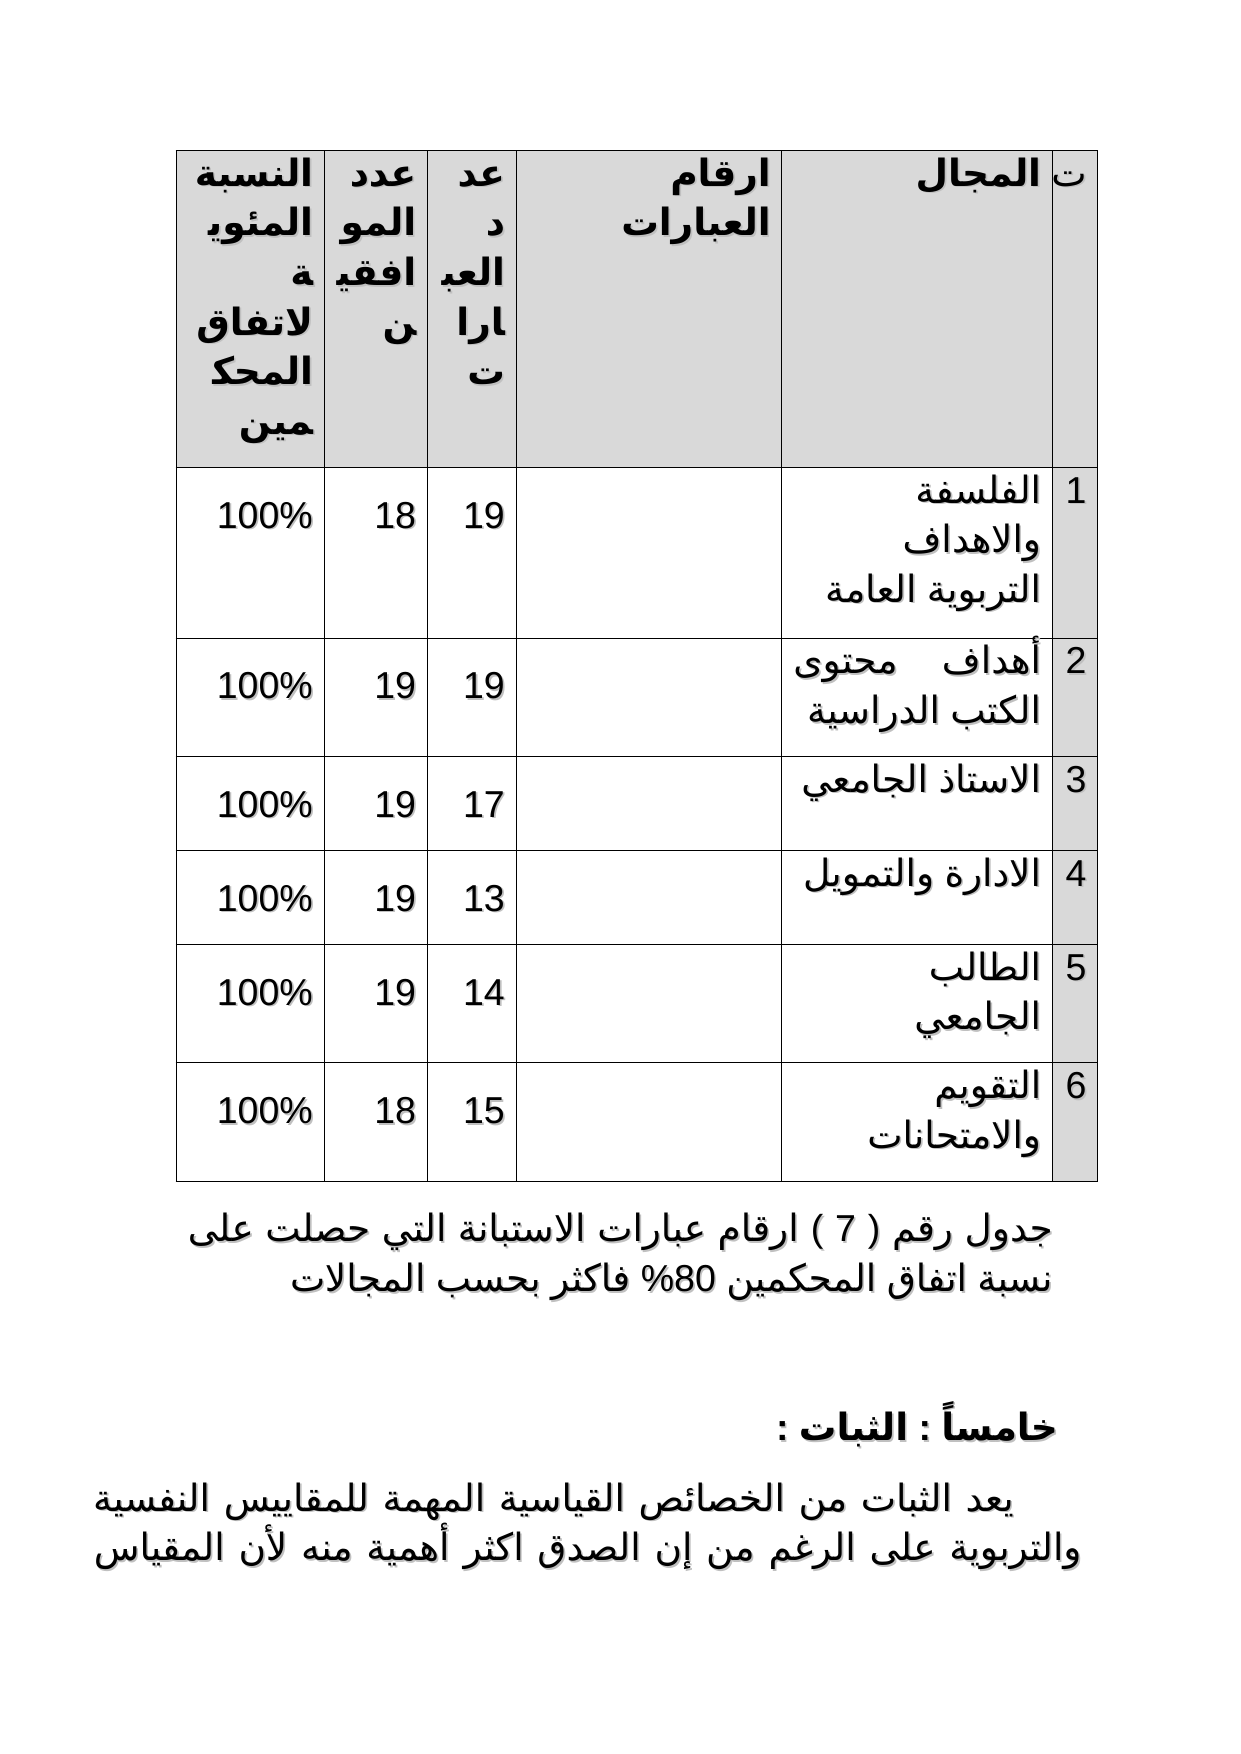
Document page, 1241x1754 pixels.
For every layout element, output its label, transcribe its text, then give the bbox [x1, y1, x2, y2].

table_cell 18 [325, 468, 427, 638]
table_header ارقام العبارات [517, 151, 781, 467]
table_cell الادارة والتمويل [782, 851, 1052, 944]
table_cell 100% [177, 639, 324, 756]
table_cell 15 [428, 1063, 516, 1181]
table_cell 19 [325, 945, 427, 1062]
table_header ت [1053, 151, 1097, 467]
text جدول رقم ( 7 ) ارقام عبارات الاستبانة التي حصلت على نسبة اتفاق المحكمين 80% فاكثر بحسب المجالات [187, 1207, 1053, 1299]
table_cell 18 [325, 1063, 427, 1181]
table_cell 19 [428, 639, 516, 756]
table_header عدد الموافقين [325, 151, 427, 467]
table_header المجال [782, 151, 1052, 467]
table_cell 19 [325, 851, 427, 944]
table_cell [517, 639, 781, 756]
table_cell الطالب الجامعي [782, 945, 1052, 1062]
table_cell 4 [1053, 851, 1097, 944]
table_cell [517, 851, 781, 944]
table_cell 100% [177, 468, 324, 638]
table_cell الفلسفة والاهداف التربوية العامة [782, 468, 1052, 638]
table_cell [517, 468, 781, 638]
table_header النسبة المئوية لاتفاق المحكمين [177, 151, 324, 467]
table_cell أهداف محتوى الكتب الدراسية [782, 639, 1052, 756]
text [93, 1476, 1082, 1568]
table_cell 100% [177, 757, 324, 850]
table_cell 19 [428, 468, 516, 638]
table_cell 14 [428, 945, 516, 1062]
table_cell 3 [1053, 757, 1097, 850]
table_cell 2 [1053, 639, 1097, 756]
table_cell [517, 1063, 781, 1181]
table_cell 17 [428, 757, 516, 850]
table_cell 5 [1053, 945, 1097, 1062]
table_cell 100% [177, 1063, 324, 1181]
table_cell الاستاذ الجامعي [782, 757, 1052, 850]
table_cell 19 [325, 639, 427, 756]
table_cell [517, 945, 781, 1062]
table_cell 100% [177, 851, 324, 944]
table_cell 13 [428, 851, 516, 944]
table_cell التقويم والامتحانات [782, 1063, 1052, 1181]
table_cell 19 [325, 757, 427, 850]
table_cell 1 [1053, 468, 1097, 638]
table_header عدد العبارات [428, 151, 516, 467]
table_cell [517, 757, 781, 850]
table_cell 6 [1053, 1063, 1097, 1181]
text خامساً : الثبات : [187, 1405, 1058, 1448]
table_cell 100% [177, 945, 324, 1062]
